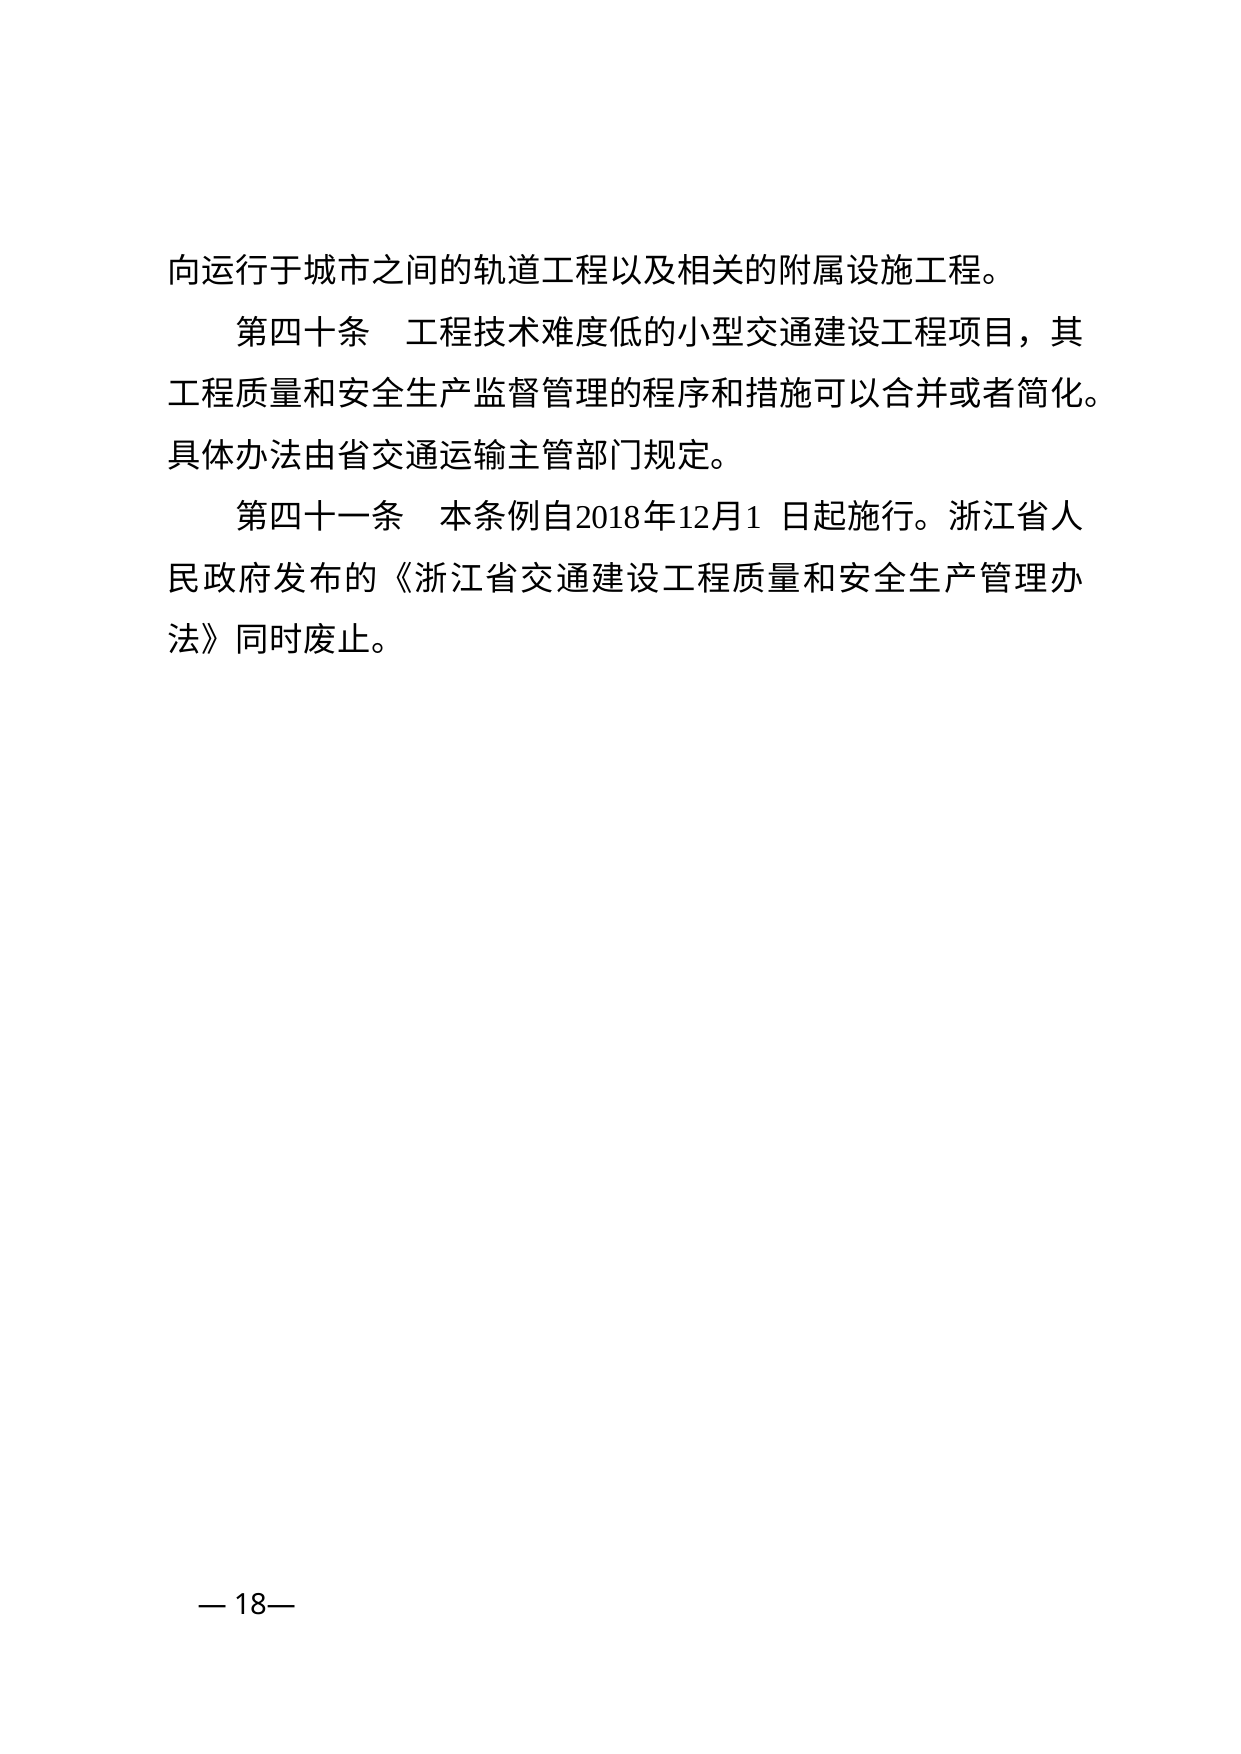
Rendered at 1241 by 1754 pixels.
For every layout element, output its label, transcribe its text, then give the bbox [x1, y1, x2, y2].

text 第四十条 工程技术难度低的小型交通建设工程项目，其工程质量和安全生产监督管理的程序和措施可以合并或者简化。具体办法由省交通运输主管部门规定。 [168, 299, 1084, 483]
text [168, 238, 1084, 299]
text 第四十一条 本条例自2018年12月1日起施行。浙江省人民政府发布的《浙江省交通建设工程质量和安全生产管理办法》同时废止。 [168, 483, 1084, 668]
